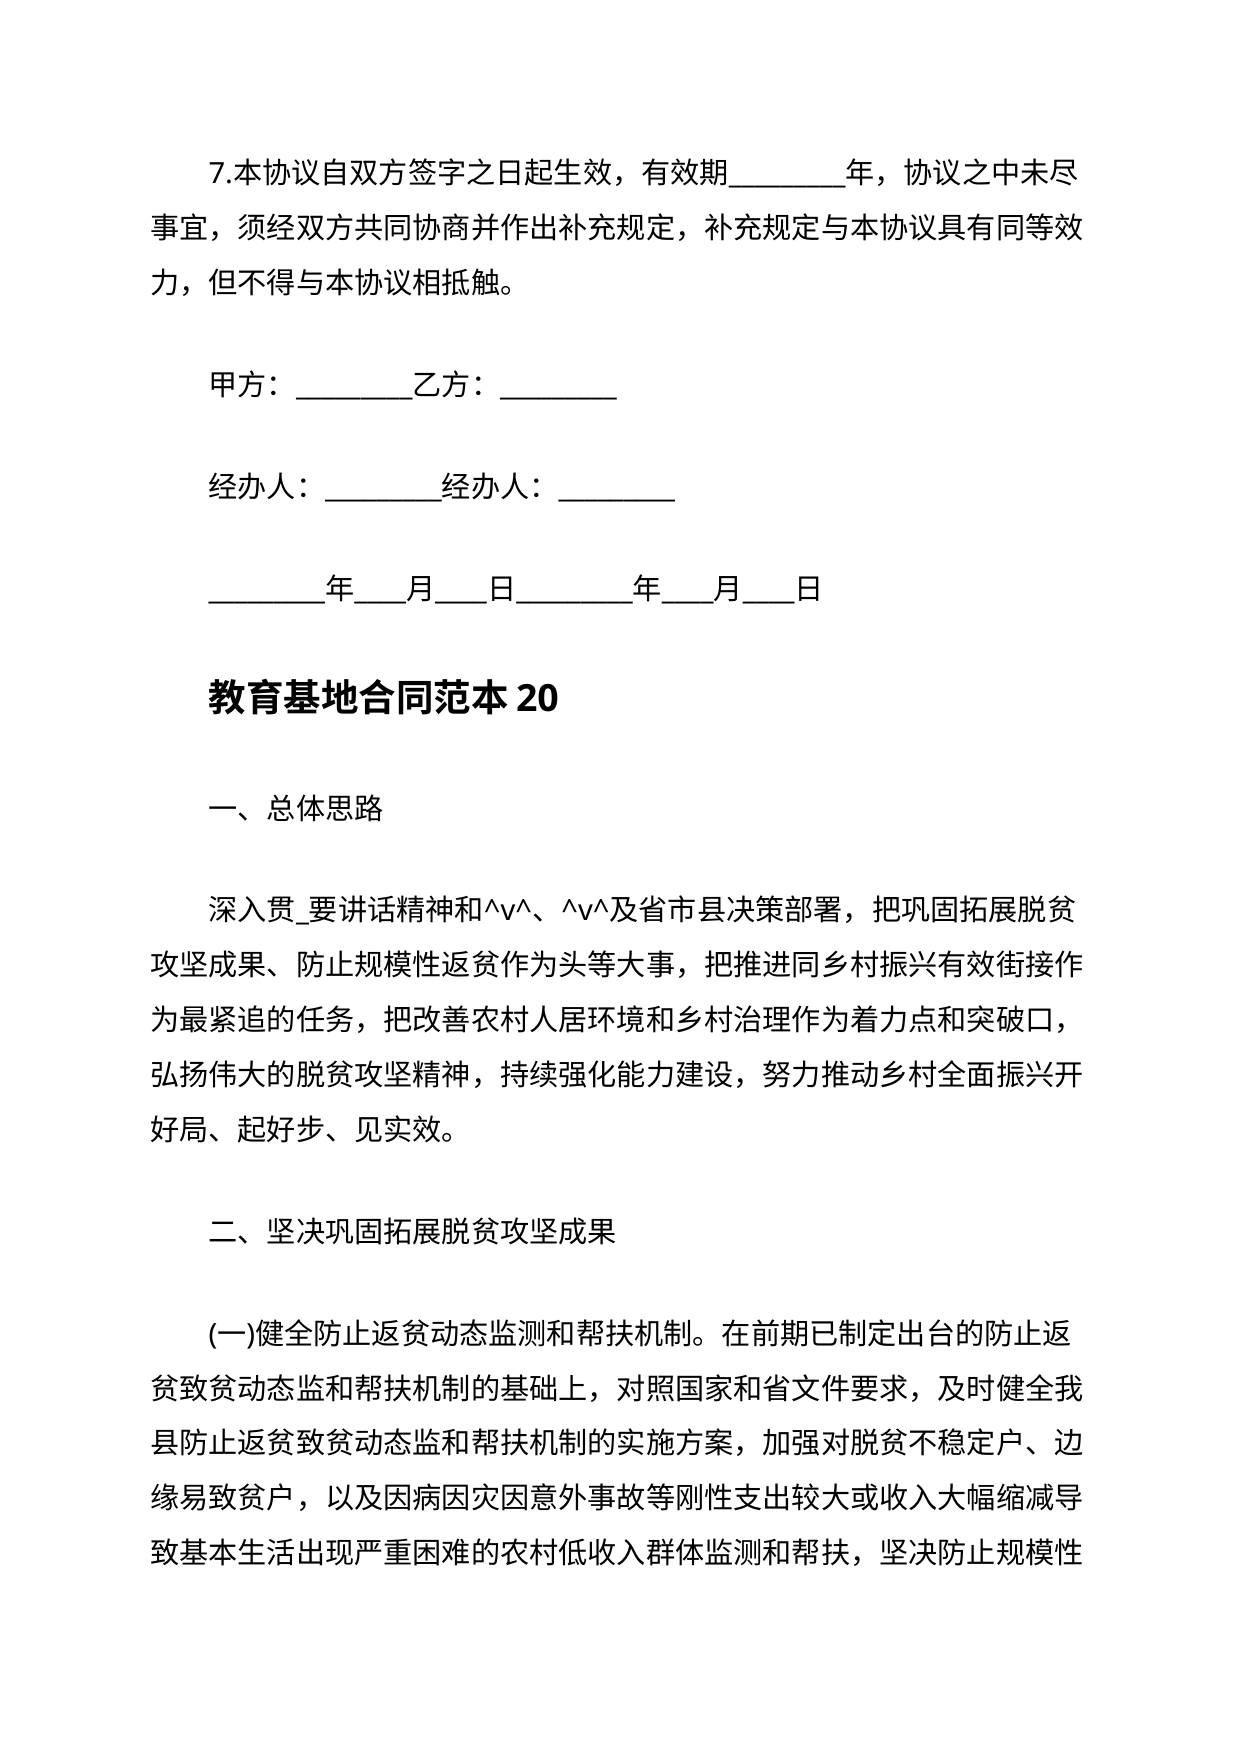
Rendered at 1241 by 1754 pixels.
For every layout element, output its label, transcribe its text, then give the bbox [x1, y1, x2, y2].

text 甲方：_________乙方：_________ [150, 362, 1090, 404]
text 一、总体思路 [150, 785, 1090, 827]
text 7.本协议自双方签字之日起生效，有效期_________年，协议之中未尽事宜，须经双方共同协商并作出补充规定，补充规定与本协议具有同等效力，但不得与本协议相抵触。 [150, 150, 1090, 302]
text 深入贯_要讲话精神和^v^、^v^及省市县决策部署，把巩固拓展脱贫攻坚成果、防止规模性返贫作为头等大事，把推进同乡村振兴有效街接作为最紧追的任务，把改善农村人居环境和乡村治理作为着力点和突破口，弘扬伟大的脱贫攻坚精神，持续强化能力建设，努力推动乡村全面振兴开好局、起好步、见实效。 [150, 887, 1090, 1149]
text 二、坚决巩固拓展脱贫攻坚成果 [150, 1208, 1090, 1251]
text 教育基地合同范本20 [150, 668, 1090, 722]
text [150, 1310, 1090, 1572]
text _________年____月____日_________年____月____日 [150, 566, 1090, 608]
text 经办人：_________经办人：_________ [150, 464, 1090, 506]
